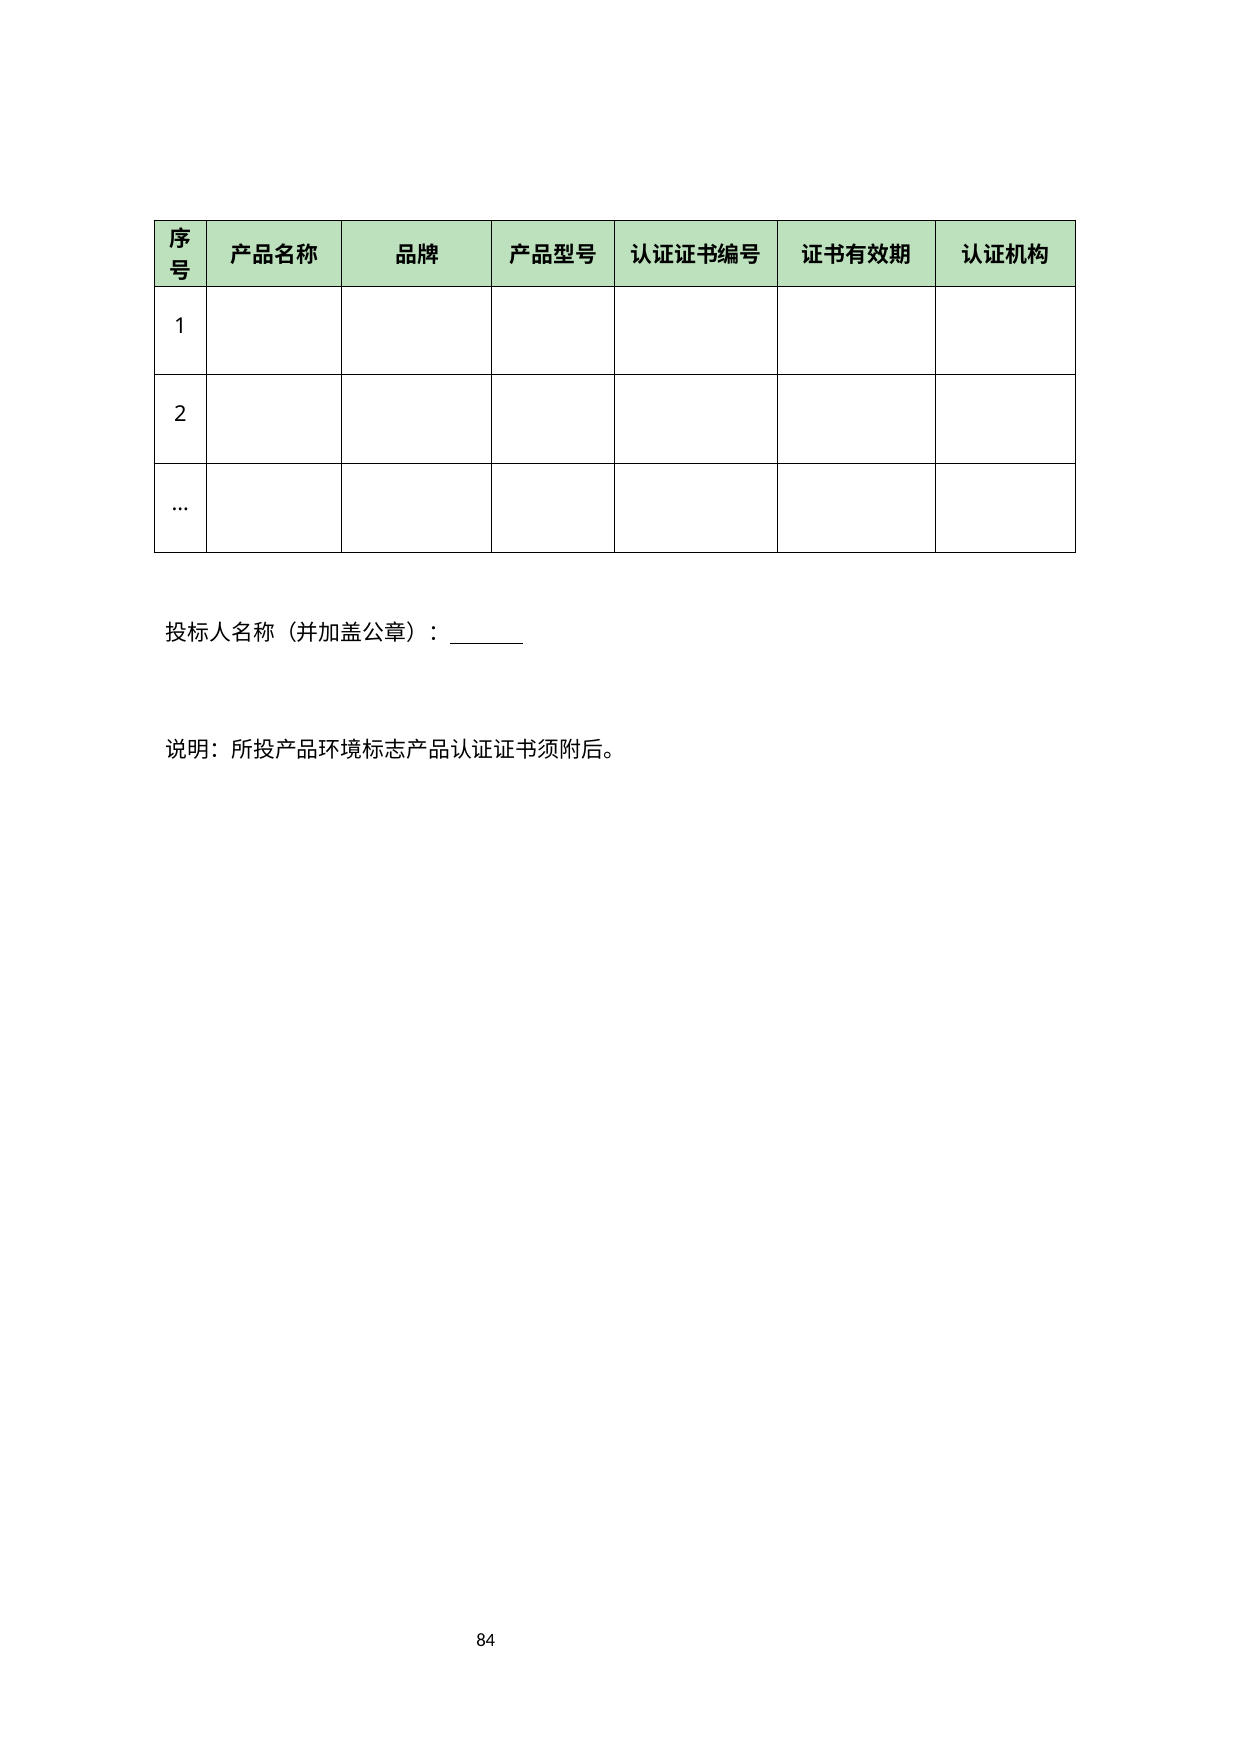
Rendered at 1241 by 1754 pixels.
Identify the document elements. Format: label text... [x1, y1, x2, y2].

table_cell [342, 375, 491, 463]
table_header 产品型号 [492, 221, 614, 286]
table_cell 1 [155, 287, 206, 374]
table_cell [207, 287, 341, 374]
text 投标人名称（并加盖公章）： [165, 615, 1087, 647]
table_header 认证证书编号 [615, 221, 777, 286]
table_cell [778, 287, 935, 374]
table_header 产品名称 [207, 221, 341, 286]
table_cell [615, 464, 777, 552]
table_cell [615, 287, 777, 374]
table_cell 2 [155, 375, 206, 463]
table_cell [342, 287, 491, 374]
table_cell [936, 464, 1075, 552]
table_header 序号 [155, 221, 206, 286]
table_header 证书有效期 [778, 221, 935, 286]
table_cell [492, 375, 614, 463]
table_cell [778, 464, 935, 552]
table_header 认证机构 [936, 221, 1075, 286]
table_cell [207, 464, 341, 552]
table_cell [936, 287, 1075, 374]
table_cell [615, 375, 777, 463]
table_cell [492, 287, 614, 374]
table_header 品牌 [342, 221, 491, 286]
table_cell [207, 375, 341, 463]
table_cell [342, 464, 491, 552]
text 说明：所投产品环境标志产品认证证书须附后。 [165, 731, 1087, 764]
table_cell … [155, 464, 206, 552]
table_cell [492, 464, 614, 552]
table_cell [778, 375, 935, 463]
table_cell [936, 375, 1075, 463]
